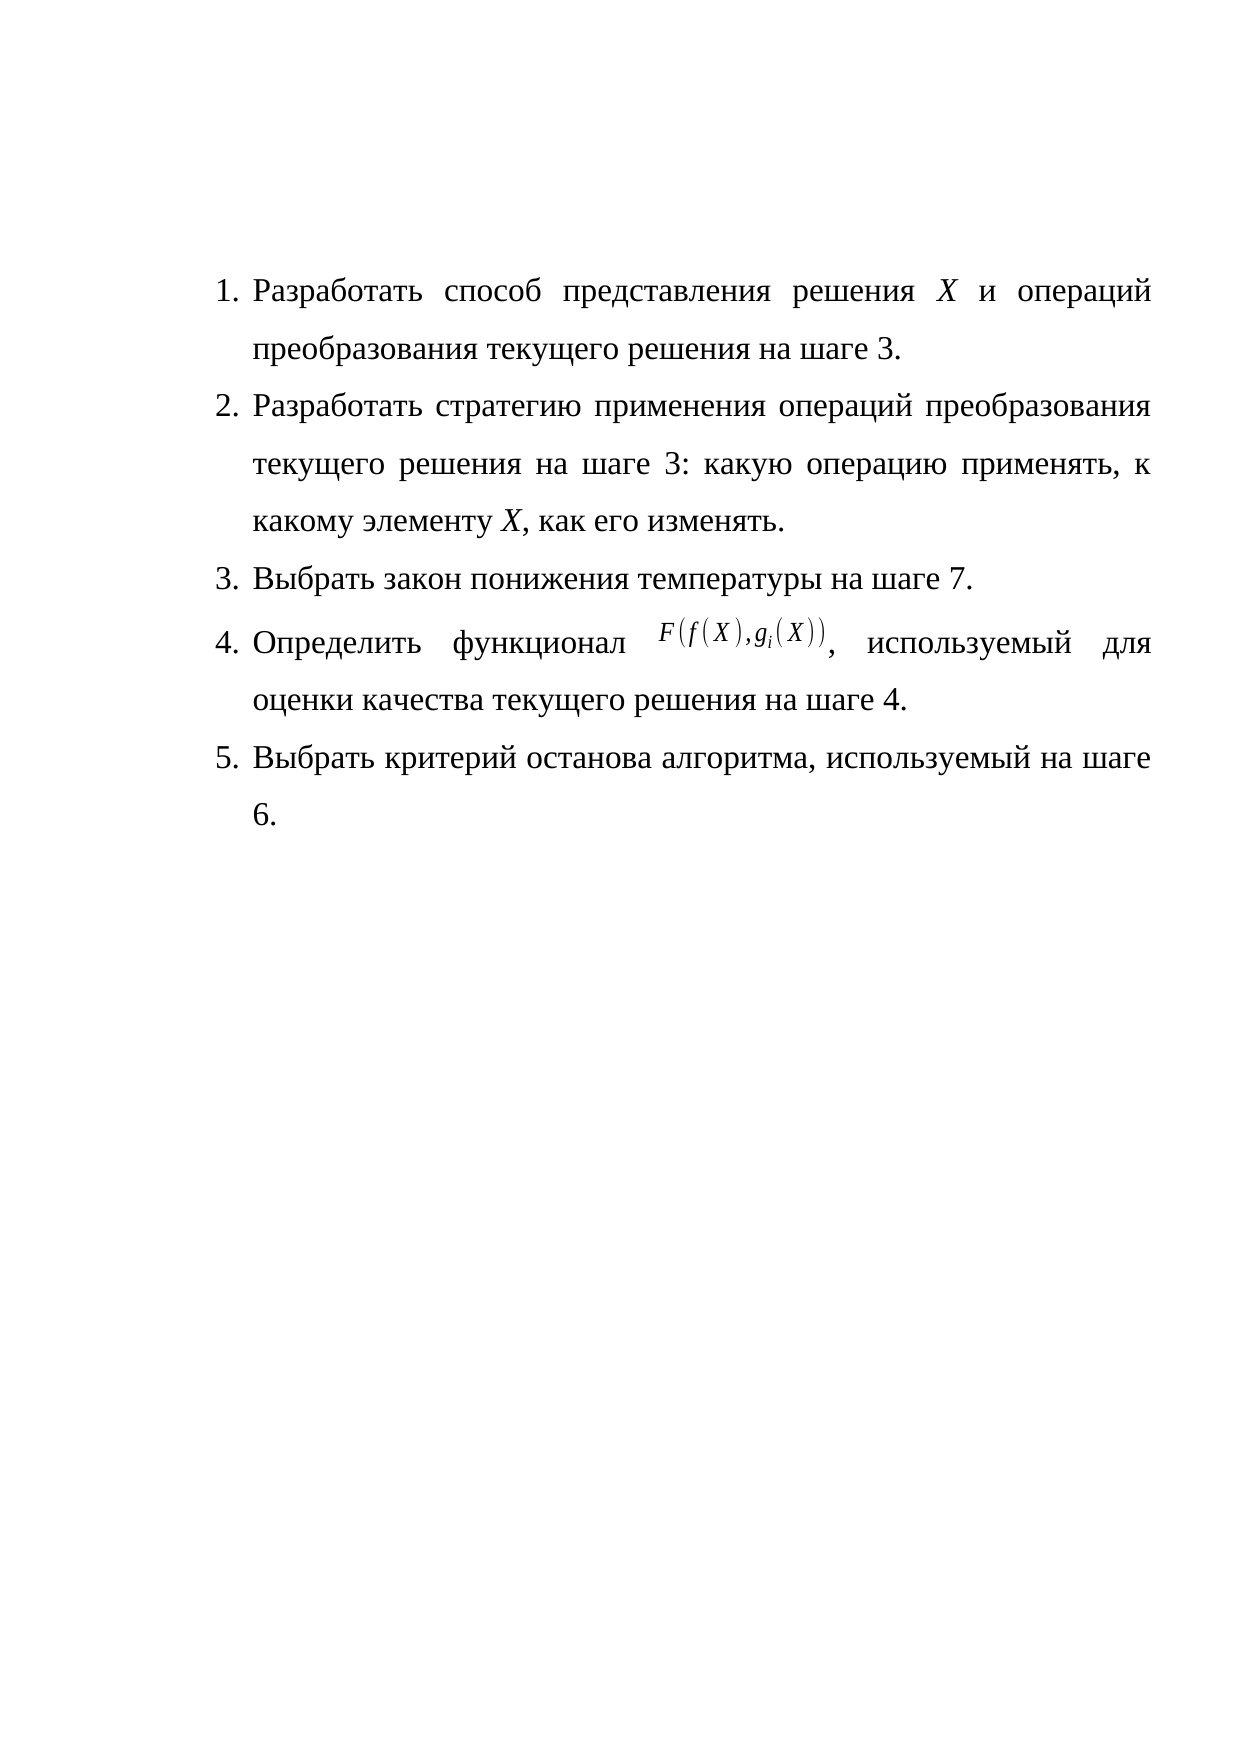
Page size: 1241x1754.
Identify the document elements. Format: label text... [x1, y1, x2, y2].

list Разработать стратегию применения операций преобразования текущего решения на шаге 3: какую операцию применять, к какому элементу X, как его изменять. [215, 386, 1152, 539]
list Разработать способ представления решения X и операций преобразования текущего решения на шаге 3. [215, 271, 1152, 366]
list Определить функционал , используемый для оценки качества текущего решения на шаге 4. [215, 616, 1152, 718]
list Выбрать критерий останова алгоритма, используемый на шаге 6. [215, 737, 1152, 833]
list Выбрать закон понижения температуры на шаге 7. [215, 558, 1152, 596]
